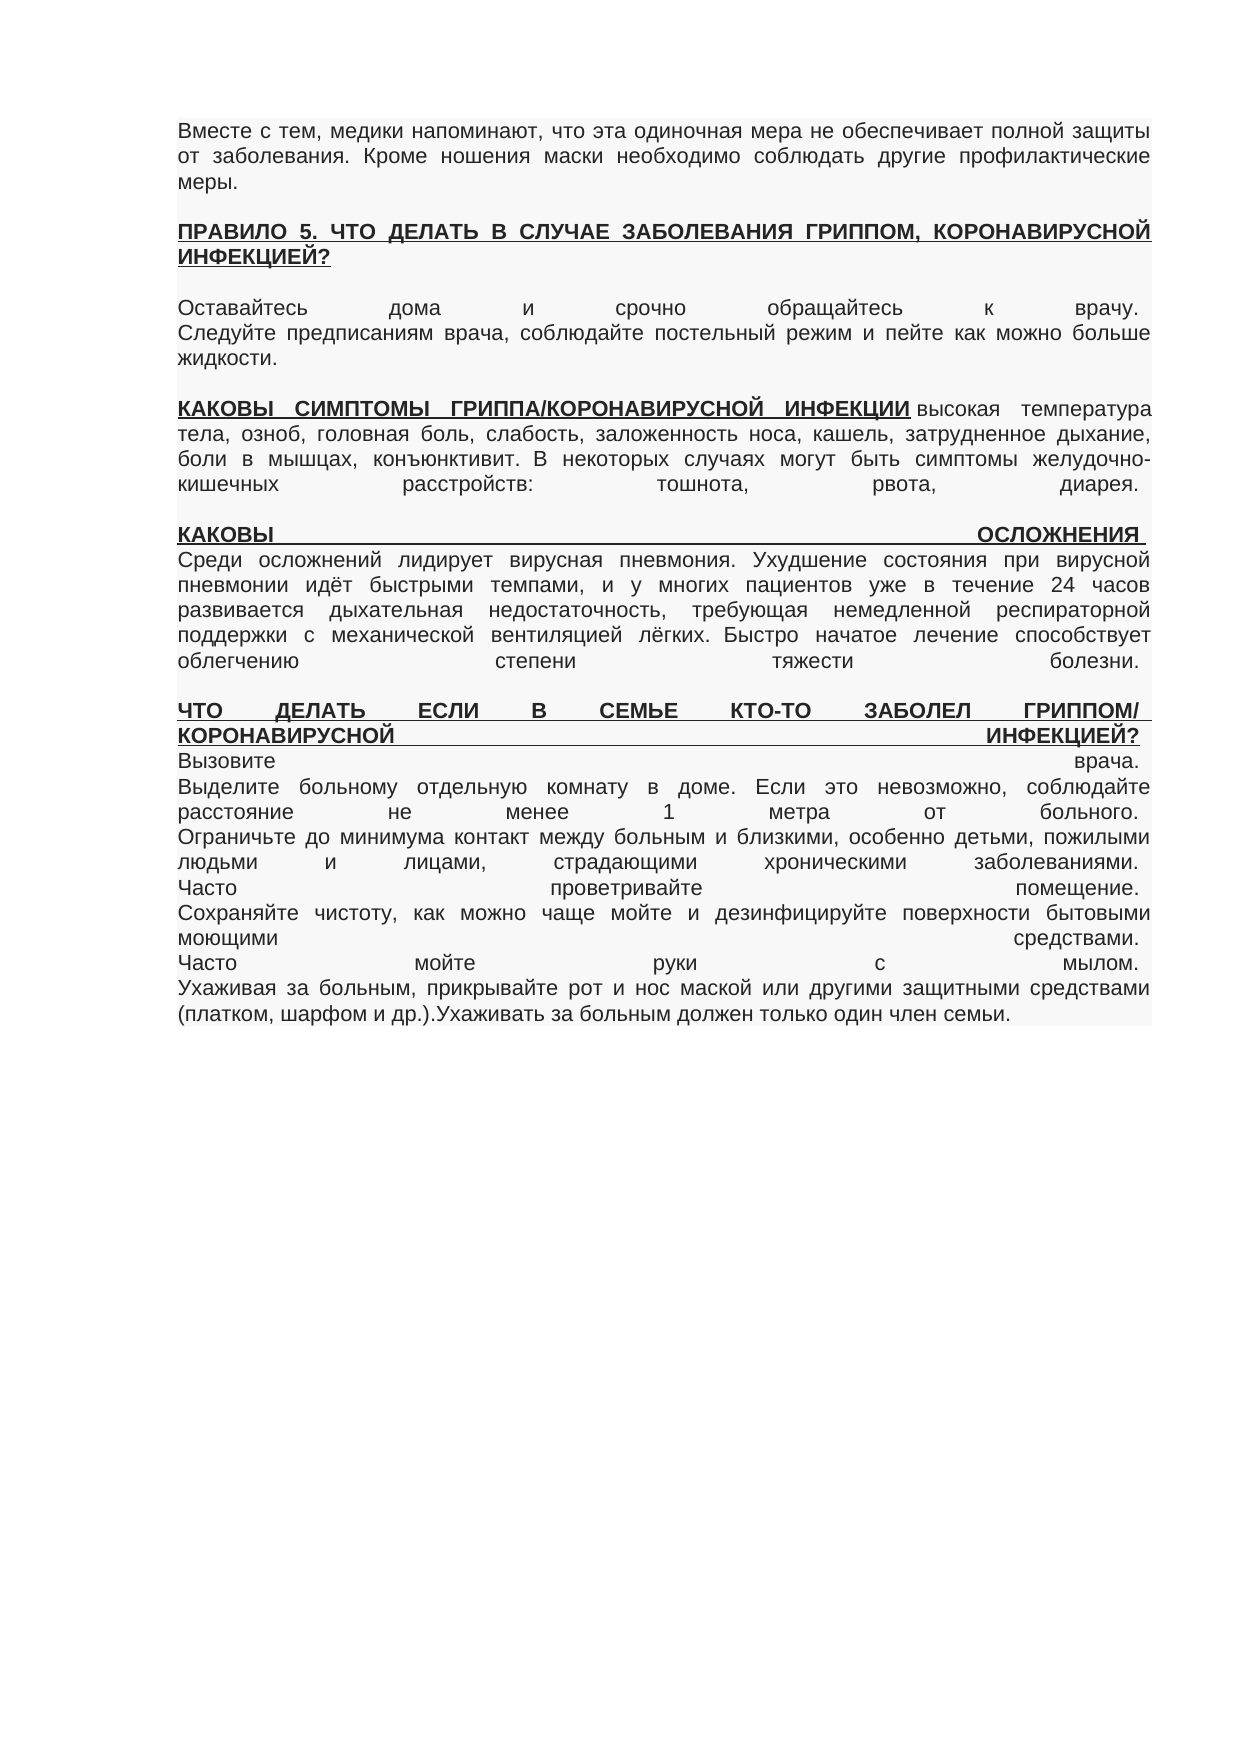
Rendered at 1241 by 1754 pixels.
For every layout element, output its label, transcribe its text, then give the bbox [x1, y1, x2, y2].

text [177, 118, 1152, 241]
